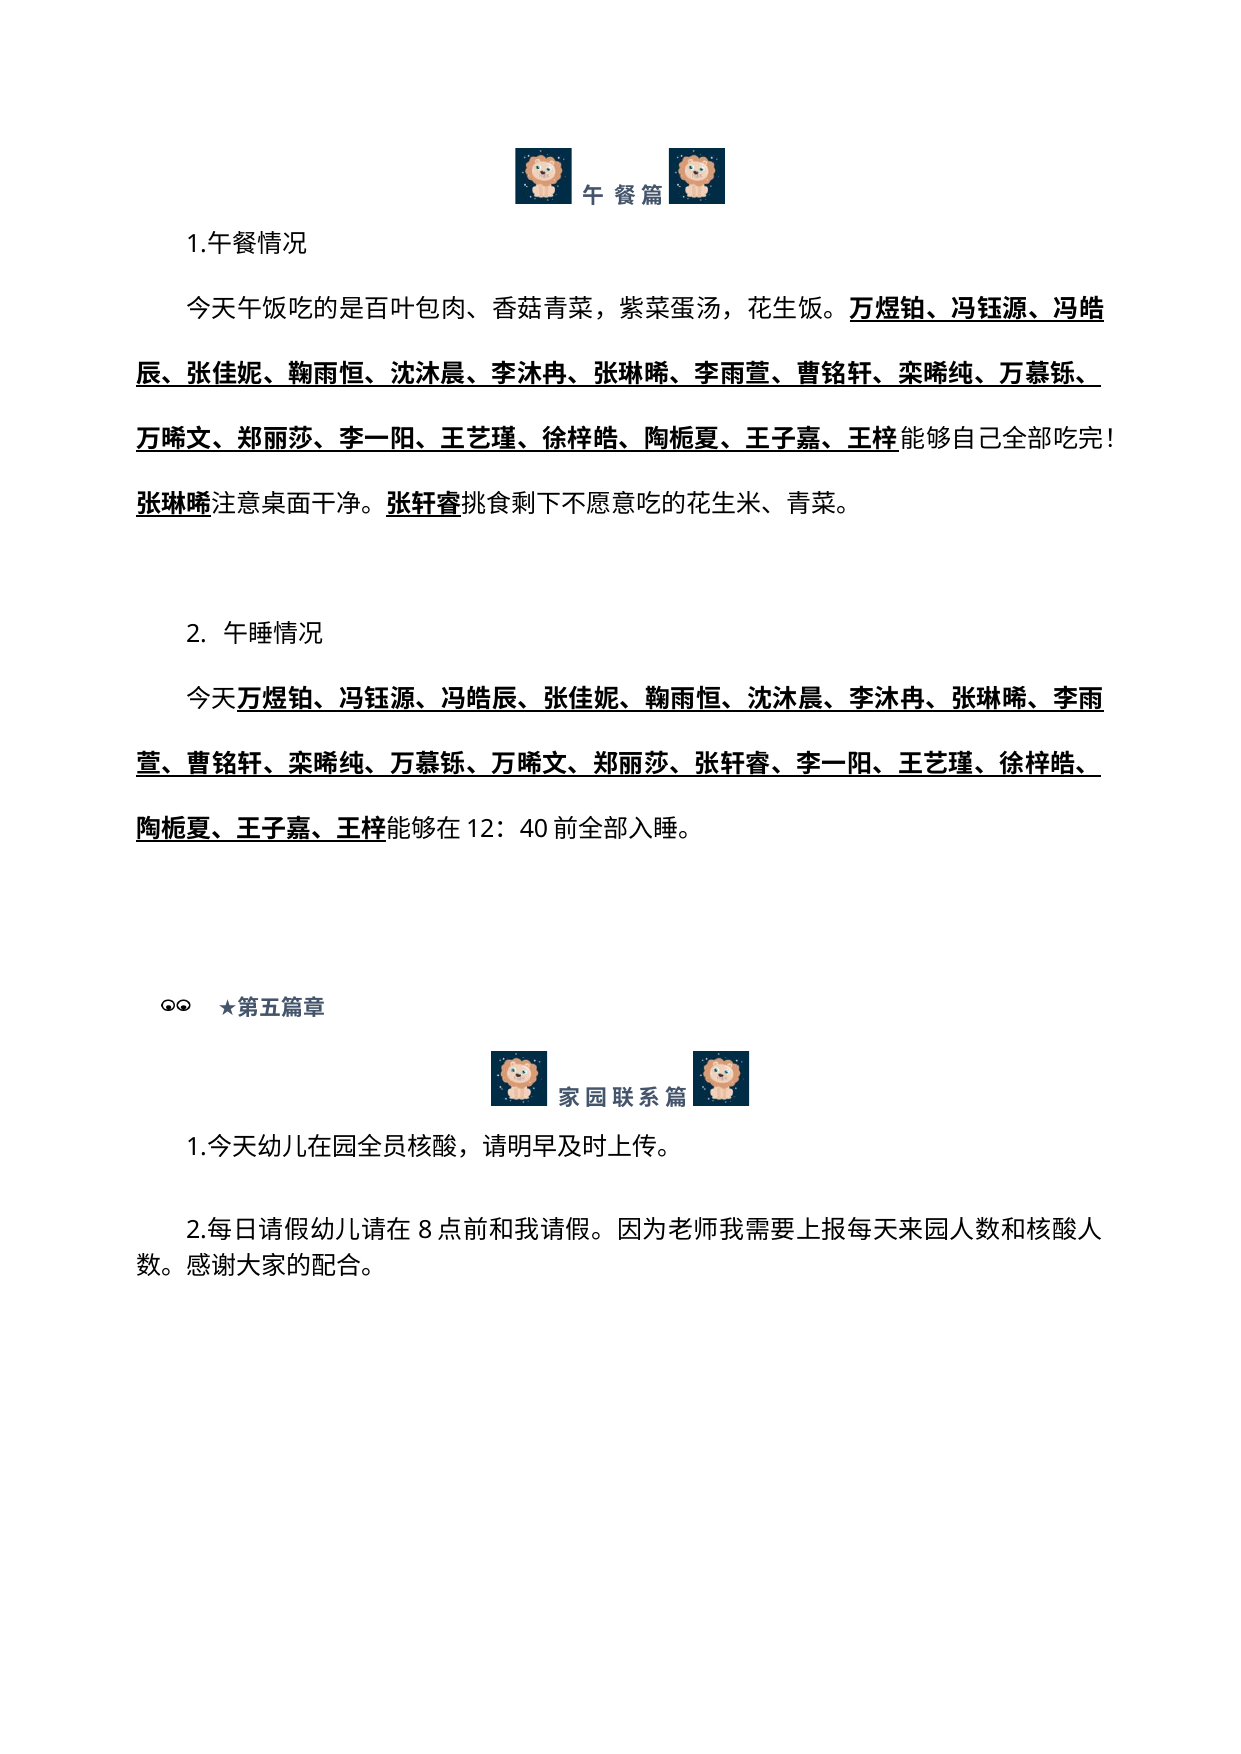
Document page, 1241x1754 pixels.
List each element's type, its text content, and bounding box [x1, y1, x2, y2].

text 今天万煜铂、冯钰源、冯皓辰、张佳妮、鞠雨恒、沈沐晨、李沐冉、张琳晞、李雨萱、曹铭轩、栾晞纯、万慕铄、万晞文、郑丽莎、张轩睿、李一阳、王艺瑾、徐梓皓、陶栀夏、王子嘉、王梓能够在12：40前全部入睡。 [136, 664, 1104, 859]
picture [135, 991, 218, 1016]
picture [668, 148, 725, 204]
text ★第五篇章 [136, 989, 1104, 1021]
text 今天午饭吃的是百叶包肉、香菇青菜，紫菜蛋汤，花生饭。万煜铂、冯钰源、冯皓辰、张佳妮、鞠雨恒、沈沐晨、李沐冉、张琳晞、李雨萱、曹铭轩、栾晞纯、万慕铄、万晞文、郑丽莎、李一阳、王艺瑾、徐梓皓、陶栀夏、王子嘉、王梓能够自己全部吃完！张琳晞注意桌面干净。张轩睿挑食剩下不愿意吃的花生米、青菜。 [136, 274, 1104, 534]
picture [515, 148, 572, 204]
text 1.今天幼儿在园全员核酸，请明早及时上传。 [136, 1112, 1104, 1177]
text 家 园 联 系 篇 [136, 1051, 1104, 1112]
picture [693, 1051, 750, 1106]
text 午 餐 篇 [136, 149, 1104, 209]
list 午睡情况 [136, 599, 1104, 664]
list 1.午餐情况 [136, 209, 1104, 274]
picture [491, 1051, 548, 1106]
list 2.每日请假幼儿请在8点前和我请假。因为老师我需要上报每天来园人数和核酸人数。感谢大家的配合。 [136, 1209, 1104, 1282]
